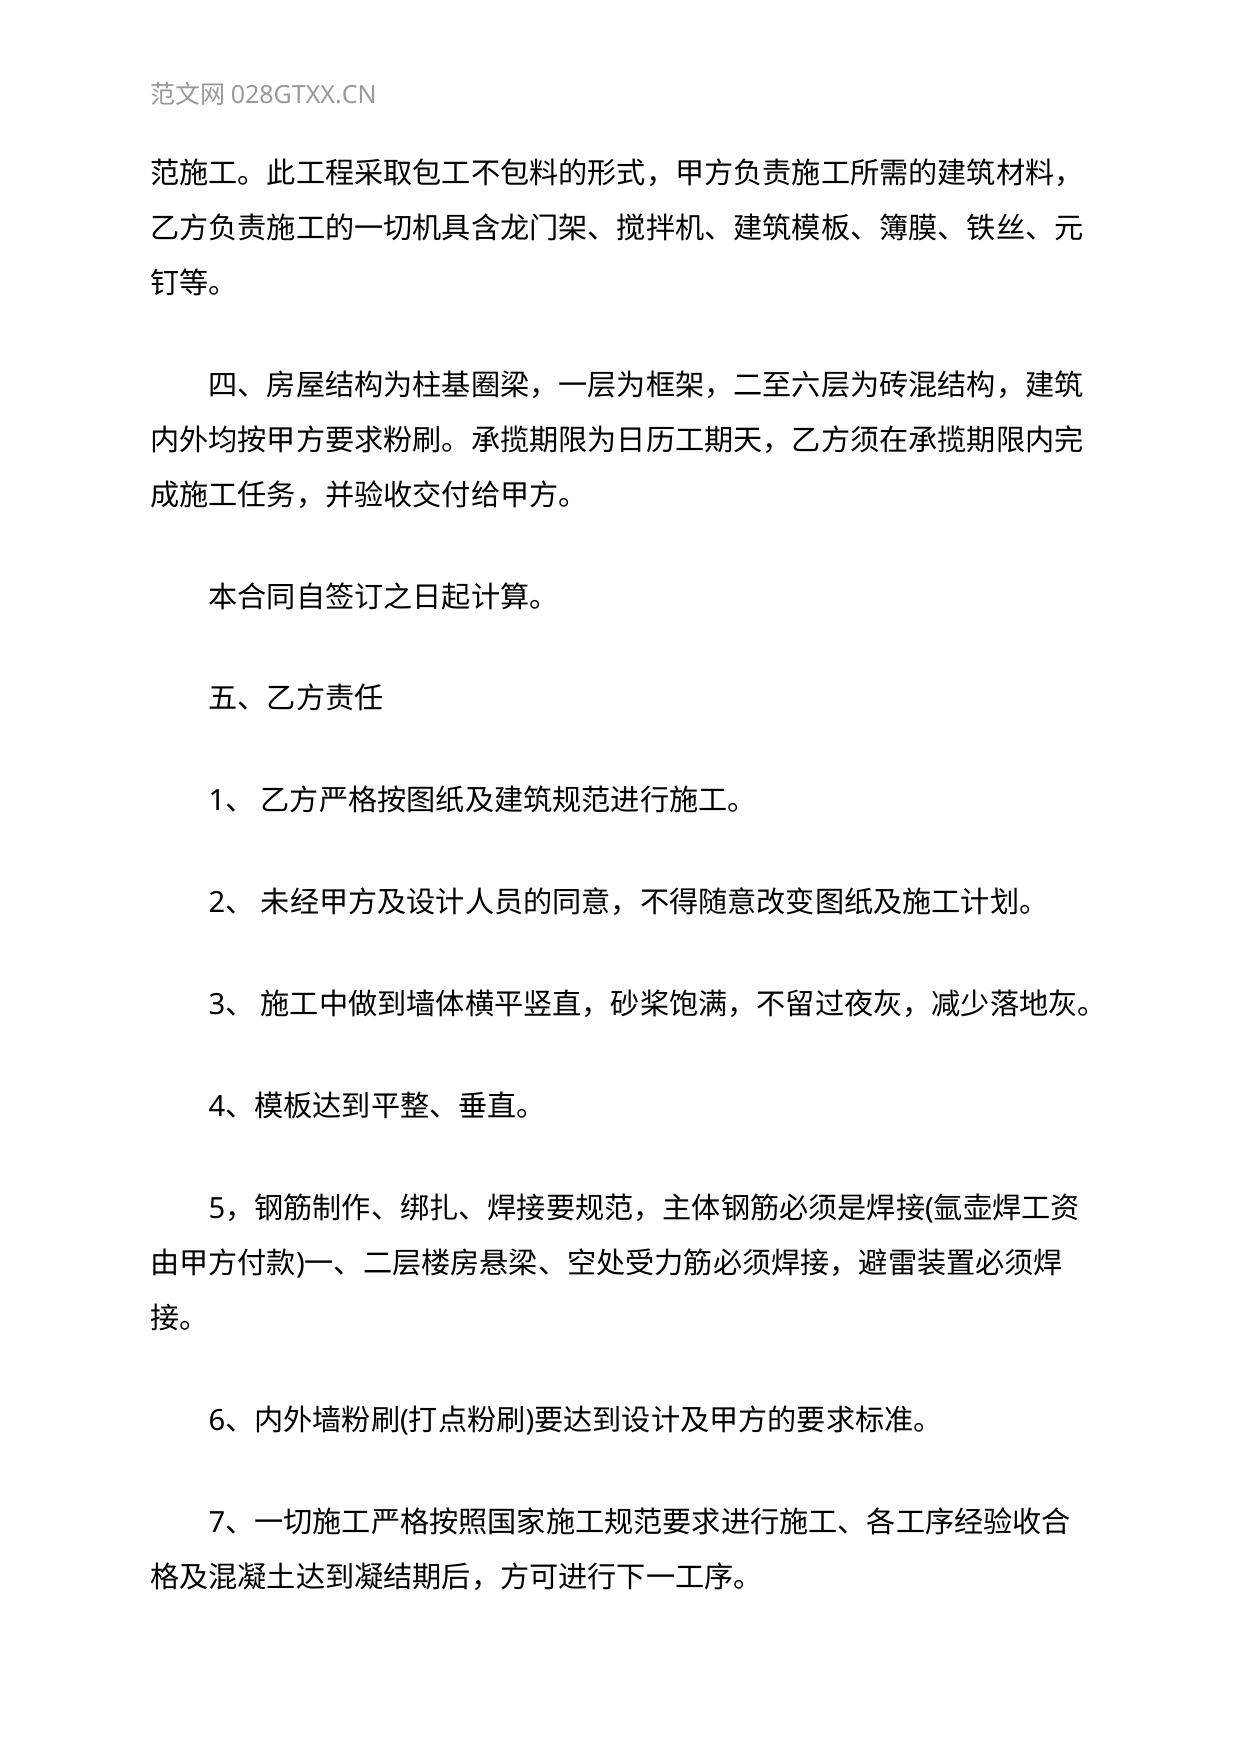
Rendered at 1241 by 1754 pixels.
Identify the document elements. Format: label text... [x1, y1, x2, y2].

text 本合同自签订之日起计算。 [150, 573, 1090, 615]
text 1、 乙方严格按图纸及建筑规范进行施工。 [150, 777, 1090, 819]
text 2、 未经甲方及设计人员的同意，不得随意改变图纸及施工计划。 [150, 879, 1090, 921]
text 6、内外墙粉刷(打点粉刷)要达到设计及甲方的要求标准。 [150, 1396, 1090, 1439]
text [150, 150, 1090, 302]
text 7、一切施工严格按照国家施工规范要求进行施工、各工序经验收合格及混凝土达到凝结期后，方可进行下一工序。 [150, 1498, 1090, 1596]
text 5，钢筋制作、绑扎、焊接要规范，主体钢筋必须是焊接(氩壶焊工资由甲方付款)一、二层楼房悬梁、空处受力筋必须焊接，避雷装置必须焊接。 [150, 1184, 1090, 1337]
text 四、房屋结构为柱基圈梁，一层为框架，二至六层为砖混结构，建筑内外均按甲方要求粉刷。承揽期限为日历工期天，乙方须在承揽期限内完成施工任务，并验收交付给甲方。 [150, 362, 1090, 514]
text 4、模板达到平整、垂直。 [150, 1083, 1090, 1125]
text 五、乙方责任 [150, 675, 1090, 717]
text 3、 施工中做到墙体横平竖直，砂桨饱满，不留过夜灰，减少落地灰。 [150, 981, 1090, 1023]
